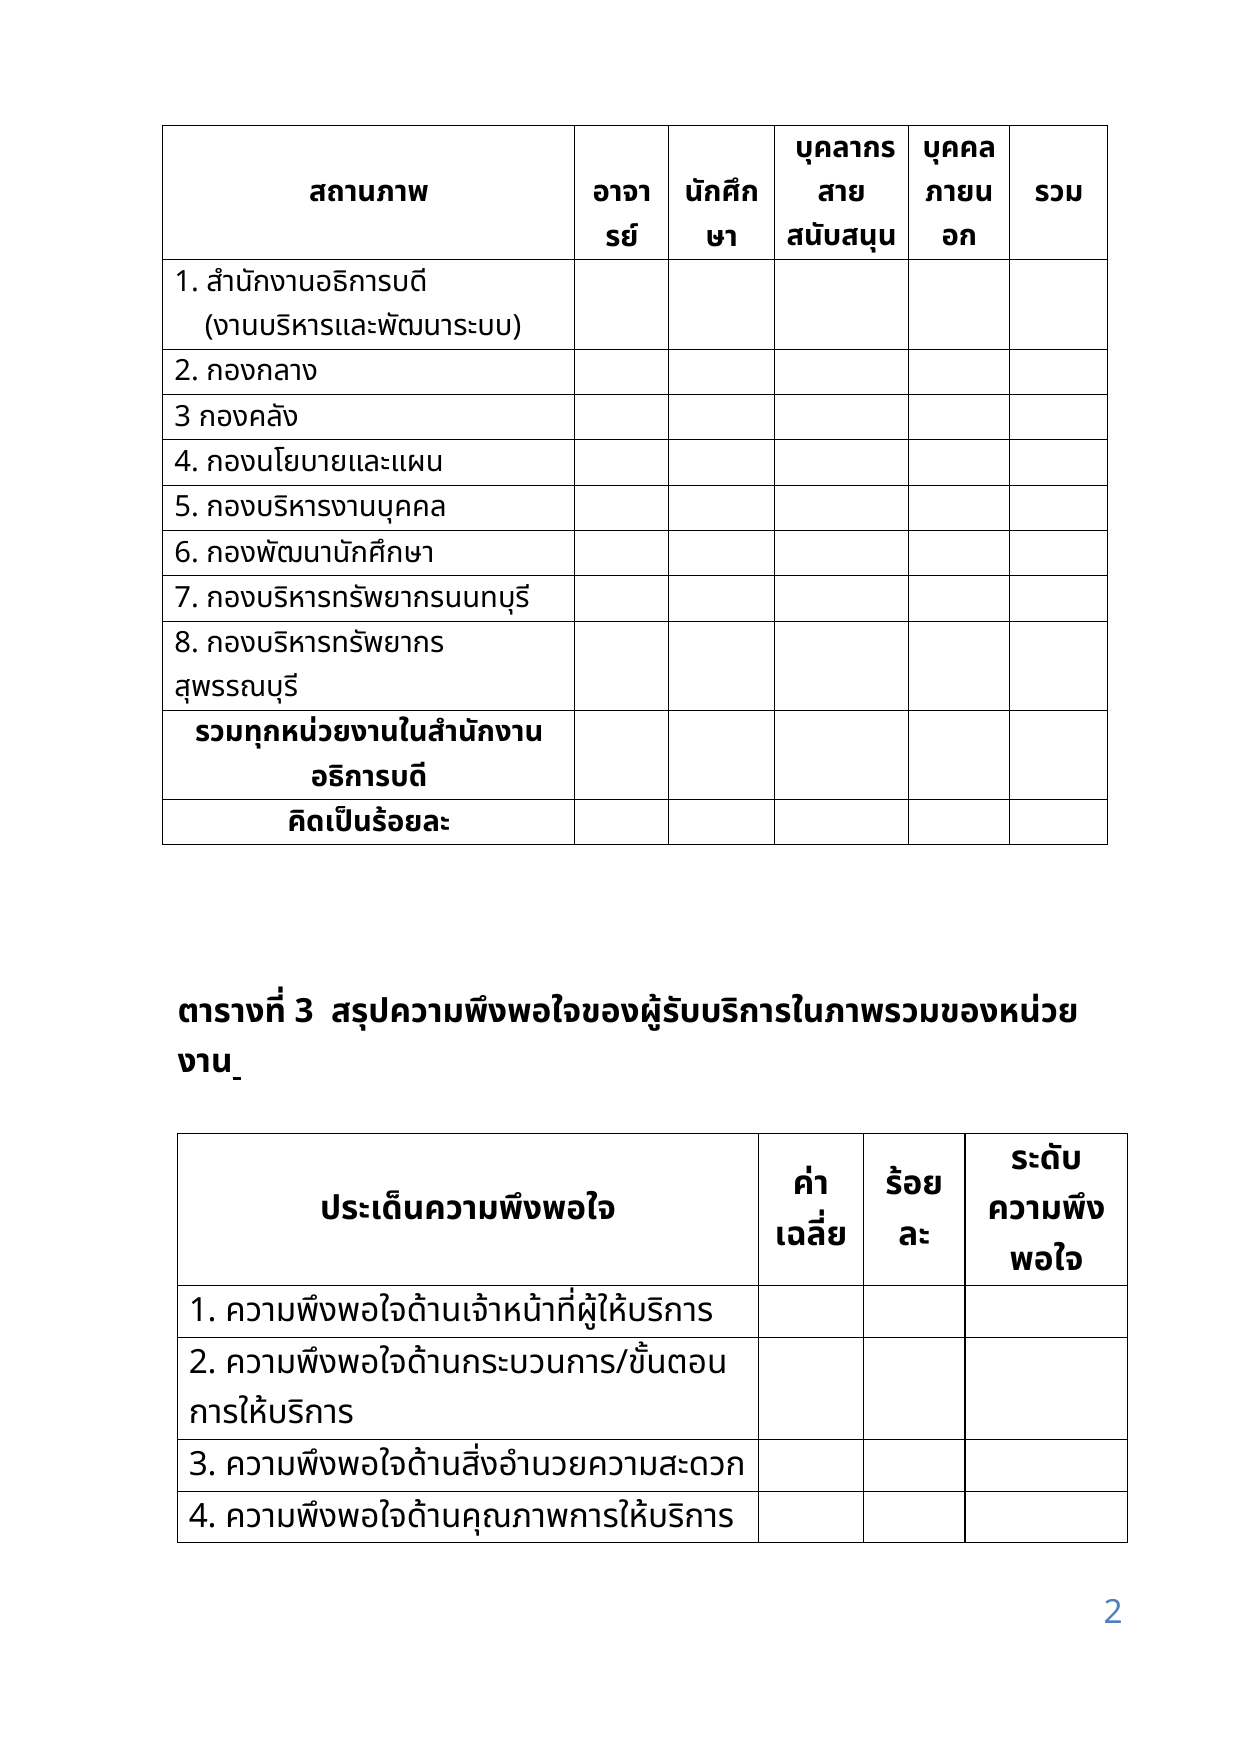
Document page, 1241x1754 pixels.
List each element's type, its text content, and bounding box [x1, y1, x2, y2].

table_cell [966, 1338, 1127, 1439]
table_cell [669, 531, 774, 575]
table_cell [1010, 260, 1107, 349]
table_cell [1010, 576, 1107, 621]
table_cell [1010, 440, 1107, 484]
table_cell [909, 440, 1009, 484]
table_cell 2. กองกลาง [163, 350, 574, 394]
table_cell [759, 1440, 863, 1491]
table_cell [759, 1492, 863, 1542]
table_cell [669, 350, 774, 394]
table_header อาจารย์ [575, 126, 668, 259]
table_cell [909, 350, 1009, 394]
table_cell [864, 1440, 964, 1491]
table_cell [669, 622, 774, 710]
table_cell [669, 711, 774, 799]
table_cell [775, 260, 908, 349]
table_cell [575, 531, 668, 575]
table_cell 1. สำนักงานอธิการบดี (งานบริหารและพัฒนาระบบ) [163, 260, 574, 349]
table_cell 3. ความพึงพอใจด้านสิ่งอำนวยความสะดวก [178, 1440, 758, 1491]
table_cell [775, 440, 908, 484]
text ตารางที่ 3 สรุปความพึงพอใจของผู้รับบริการในภาพรวมของหน่วยงาน [177, 986, 1122, 1087]
table_cell [1010, 800, 1107, 844]
table_cell [669, 800, 774, 844]
table_cell [775, 531, 908, 575]
table_cell 7. กองบริหารทรัพยากรนนทบุรี [163, 576, 574, 621]
table_cell [1010, 531, 1107, 575]
table_cell [669, 260, 774, 349]
table_cell [909, 260, 1009, 349]
table_cell [775, 576, 908, 621]
table_header บุคคล ภายนอก [909, 126, 1009, 259]
table_cell [575, 395, 668, 439]
table_cell [1010, 395, 1107, 439]
table_cell [759, 1338, 863, 1439]
table_header ระดับความพึงพอใจ [966, 1134, 1127, 1285]
table_cell [909, 800, 1009, 844]
table_header ร้อยละ [864, 1134, 964, 1285]
table_header บุคลากรสายสนับสนุน [775, 126, 908, 259]
table_cell 1. ความพึงพอใจด้านเจ้าหน้าที่ผู้ให้บริการ [178, 1286, 758, 1337]
table_cell [1010, 350, 1107, 394]
table_cell [864, 1338, 964, 1439]
table_cell [575, 486, 668, 530]
table_header รวม [1010, 126, 1107, 259]
table_header สถานภาพ [163, 126, 574, 259]
table_cell [966, 1492, 1127, 1542]
table_cell [966, 1440, 1127, 1491]
table_cell [775, 622, 908, 710]
table_cell 3 กองคลัง [163, 395, 574, 439]
table_cell [1010, 486, 1107, 530]
table_cell [909, 395, 1009, 439]
table_cell [1010, 622, 1107, 710]
table_header ค่าเฉลี่ย [759, 1134, 863, 1285]
table_cell 4. กองนโยบายและแผน [163, 440, 574, 484]
table_cell [909, 622, 1009, 710]
table_cell [669, 486, 774, 530]
table_cell [775, 800, 908, 844]
table_cell รวมทุกหน่วยงานในสำนักงานอธิการบดี [163, 711, 574, 799]
table_cell [775, 711, 908, 799]
table_cell [775, 350, 908, 394]
table_cell [575, 800, 668, 844]
table_cell [575, 350, 668, 394]
table_cell [909, 711, 1009, 799]
table_cell [1010, 711, 1107, 799]
table_cell 2. ความพึงพอใจด้านกระบวนการ/ขั้นตอนการให้บริการ [178, 1338, 758, 1439]
table_cell [864, 1492, 964, 1542]
table_cell [669, 440, 774, 484]
table_cell [909, 486, 1009, 530]
table_cell [669, 395, 774, 439]
table_cell 8. กองบริหารทรัพยากรสุพรรณบุรี [163, 622, 574, 710]
table_cell [669, 576, 774, 621]
table_cell คิดเป็นร้อยละ [163, 800, 574, 844]
table_cell [575, 440, 668, 484]
table_cell [575, 260, 668, 349]
table_cell [909, 531, 1009, 575]
table_cell [575, 622, 668, 710]
table_cell [775, 395, 908, 439]
table_cell 6. กองพัฒนานักศึกษา [163, 531, 574, 575]
table_cell 5. กองบริหารงานบุคคล [163, 486, 574, 530]
table_header ประเด็นความพึงพอใจ [178, 1134, 758, 1285]
table_cell [775, 486, 908, 530]
table_cell [575, 576, 668, 621]
table_cell [909, 576, 1009, 621]
table_cell [966, 1286, 1127, 1337]
table_header นักศึกษา [669, 126, 774, 259]
table_cell [759, 1286, 863, 1337]
table_cell [575, 711, 668, 799]
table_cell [178, 1492, 758, 1542]
table_cell [864, 1286, 964, 1337]
